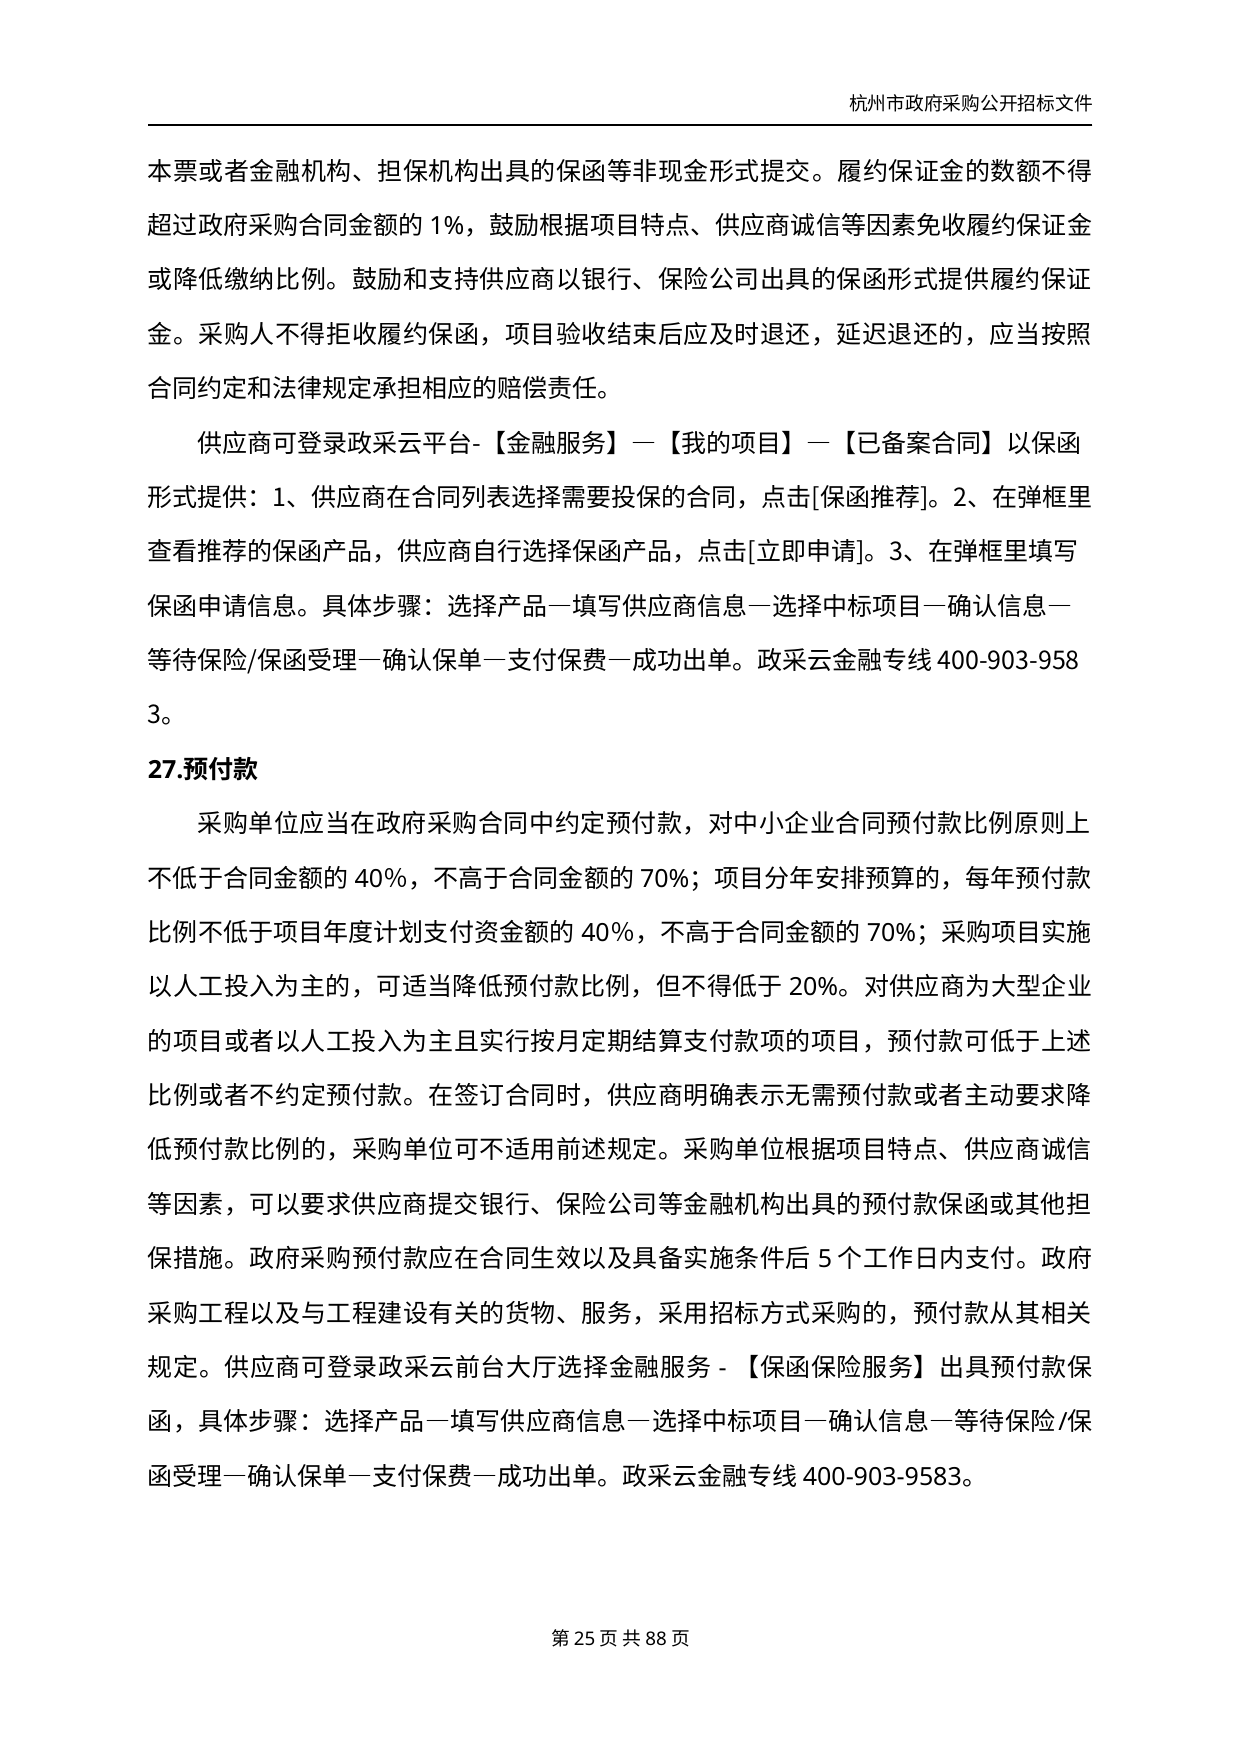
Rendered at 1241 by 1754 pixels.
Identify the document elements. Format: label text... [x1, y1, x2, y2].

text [148, 151, 1092, 405]
subtitle 27.预付款 [148, 749, 1092, 786]
text 采购单位应当在政府采购合同中约定预付款，对中小企业合同预付款比例原则上不低于合同金额的40％，不高于合同金额的70%；项目分年安排预算的，每年预付款比例不低于项目年度计划支付资金额的40％，不高于合同金额的70%；采购项目实施以人工投入为主的，可适当降低预付款比例，但不得低于20%。对供应商为大型企业的项目或者以人工投入为主且实行按月定期结算支付款项的项目，预付款可低于上述比例或者不约定预付款。在签订合同时，供应商明确表示无需预付款或者主动要求降低预付款比例的，采购单位可不适用前述规定。采购单位根据项目特点、供应商诚信等因素，可以要求供应商提交银行、保险公司等金融机构出具的预付款保函或其他担保措施。政府采购预付款应在合同生效以及具备实施条件后5个工作日内支付。政府采购工程以及与工程建设有关的货物、服务，采用招标方式采购的，预付款从其相关规定。供应商可登录政采云前台大厅选择金融服务 - 【保函保险服务】出具预付款保函，具体步骤：选择产品—填写供应商信息—选择中标项目—确认信息—等待保险/保函受理—确认保单—支付保费—成功出单。政采云金融专线400-903-9583。 [148, 804, 1092, 1492]
subtitle 供应商可登录政采云平台-【金融服务】—【我的项目】—【已备案合同】以保函形式提供：1、供应商在合同列表选择需要投保的合同，点击[保函推荐]。2、在弹框里查看推荐的保函产品，供应商自行选择保函产品，点击[立即申请]。3、在弹框里填写保函申请信息。具体步骤：选择产品—填写供应商信息—选择中标项目—确认信息—等待保险/保函受理—确认保单—支付保费—成功出单。政采云金融专线400-903-9583。 [148, 423, 1092, 731]
